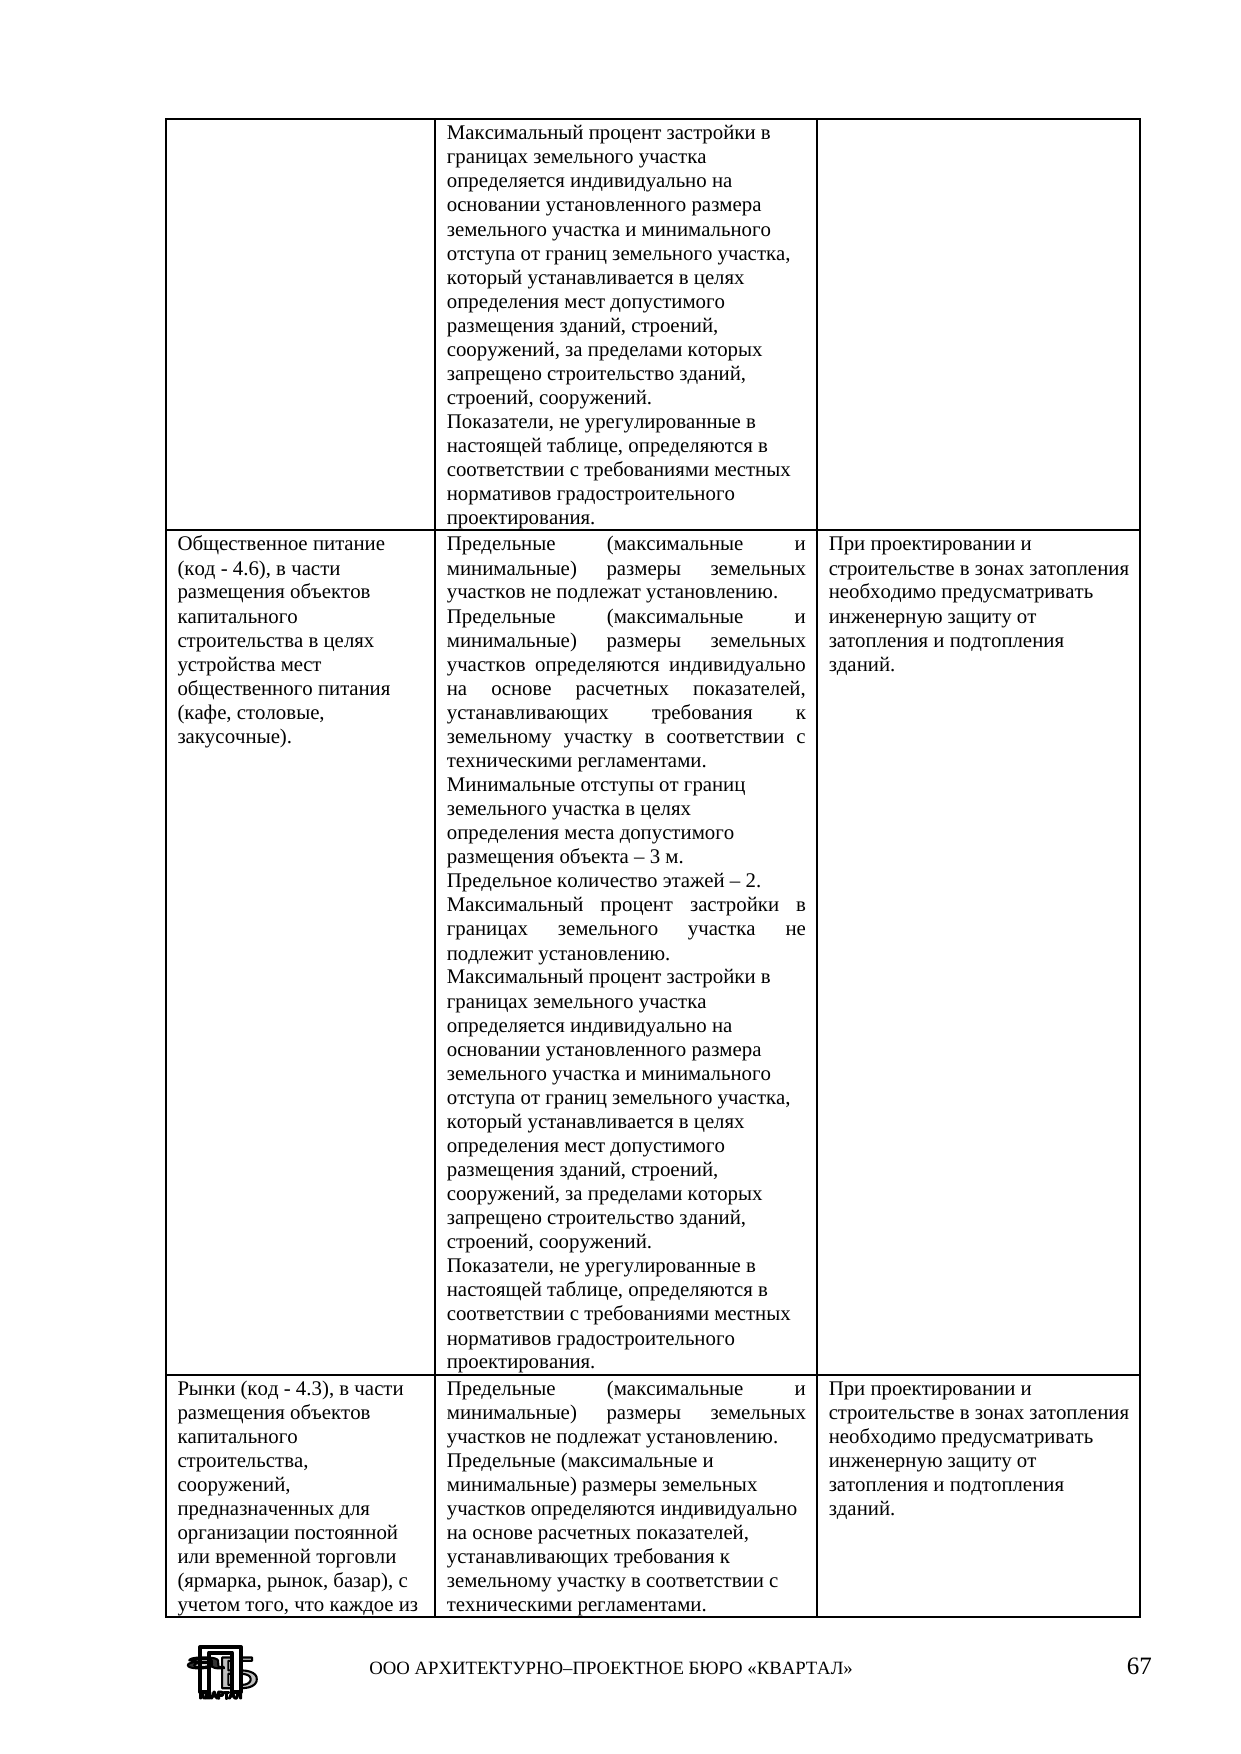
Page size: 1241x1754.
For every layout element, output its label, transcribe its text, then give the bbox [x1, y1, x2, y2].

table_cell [818, 1376, 1139, 1616]
table_cell Общественное питание (код - 4.6), в части размещения объектов капитального строительства в целях устройства мест общественного питания (кафе, столовые, закусочные). [167, 531, 434, 1373]
table_cell При проектировании и строительстве в зонах затопления необходимо предусматривать инженерную защиту от затопления и подтопления зданий. [818, 531, 1139, 1373]
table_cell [436, 120, 816, 529]
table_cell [436, 1376, 816, 1616]
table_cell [167, 1376, 434, 1616]
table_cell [167, 120, 434, 529]
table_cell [818, 120, 1139, 529]
